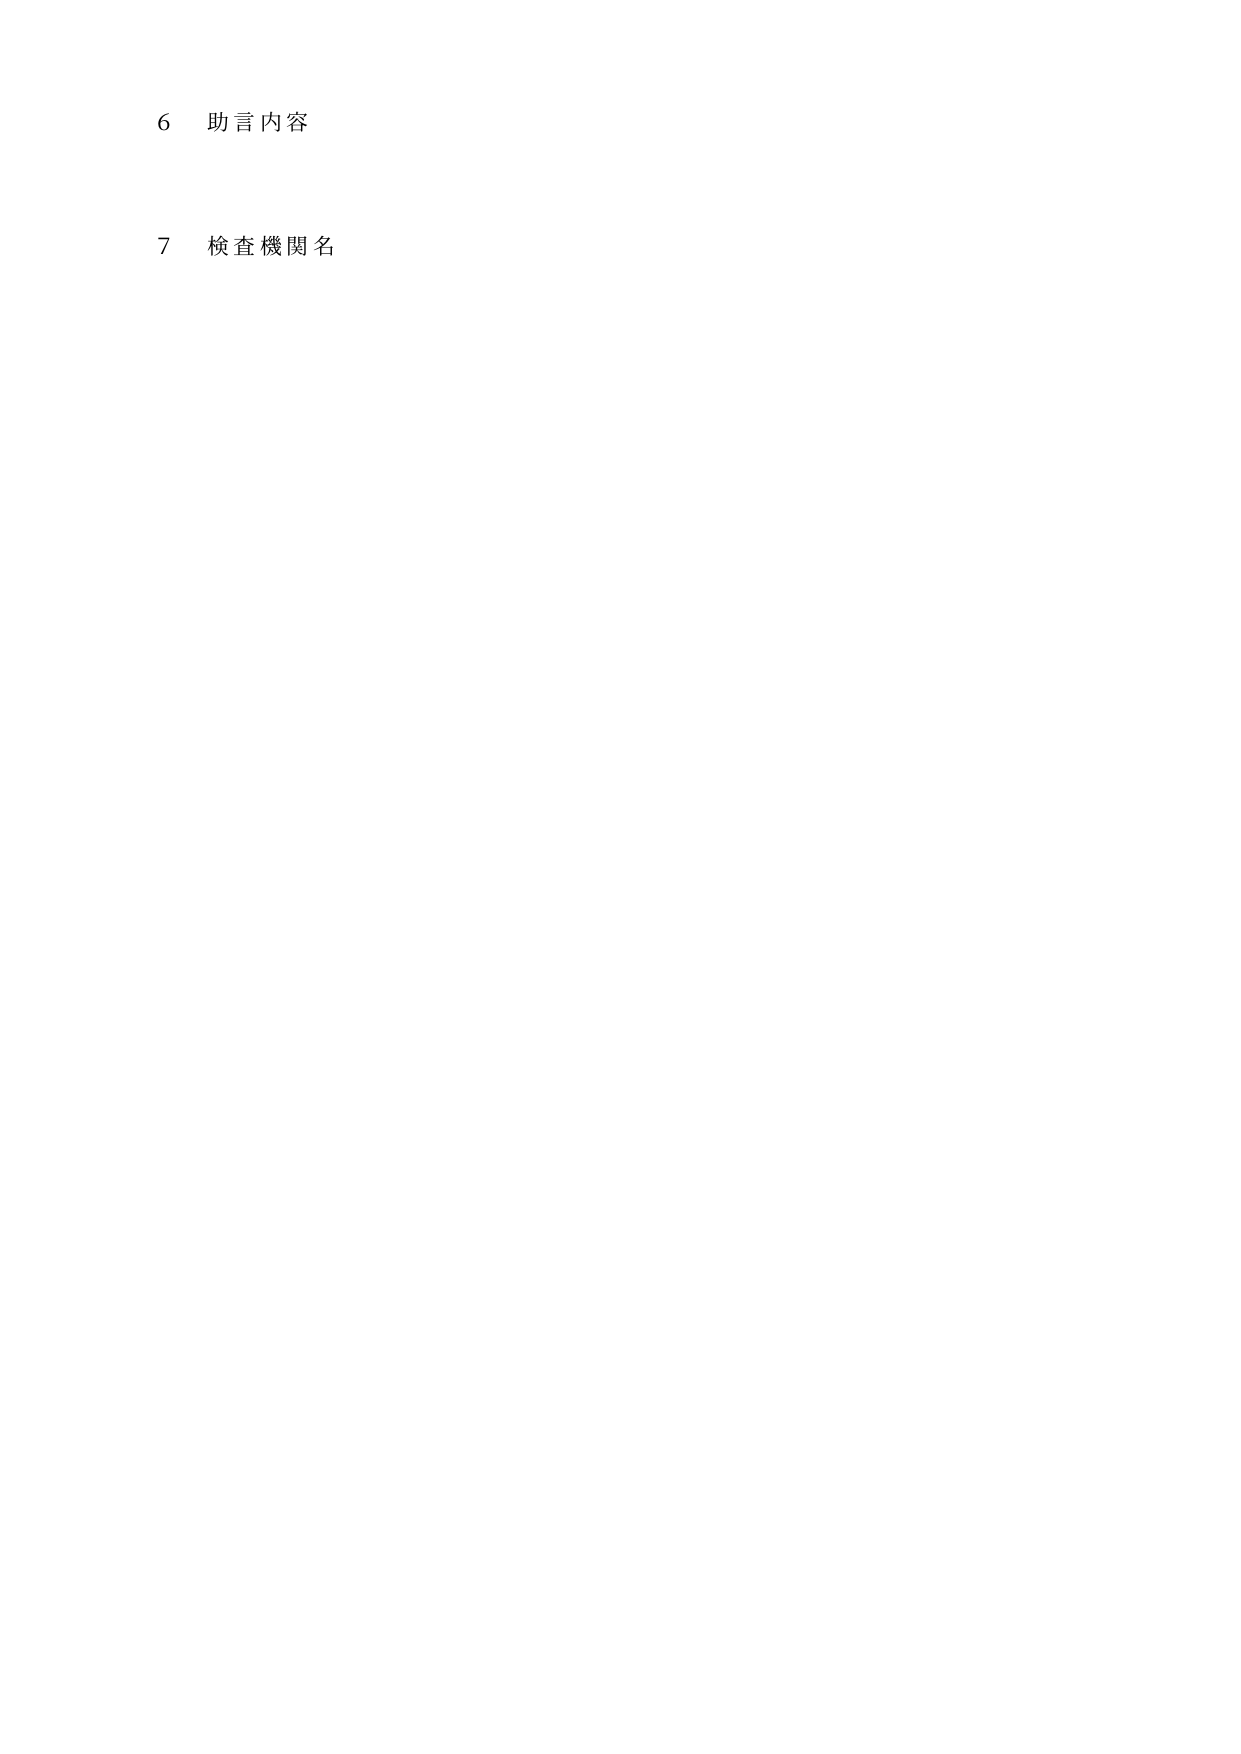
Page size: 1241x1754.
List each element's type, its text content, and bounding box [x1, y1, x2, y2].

text ７ 検査機関名 [153, 214, 1087, 276]
text ６ 助言内容 [153, 89, 1087, 152]
